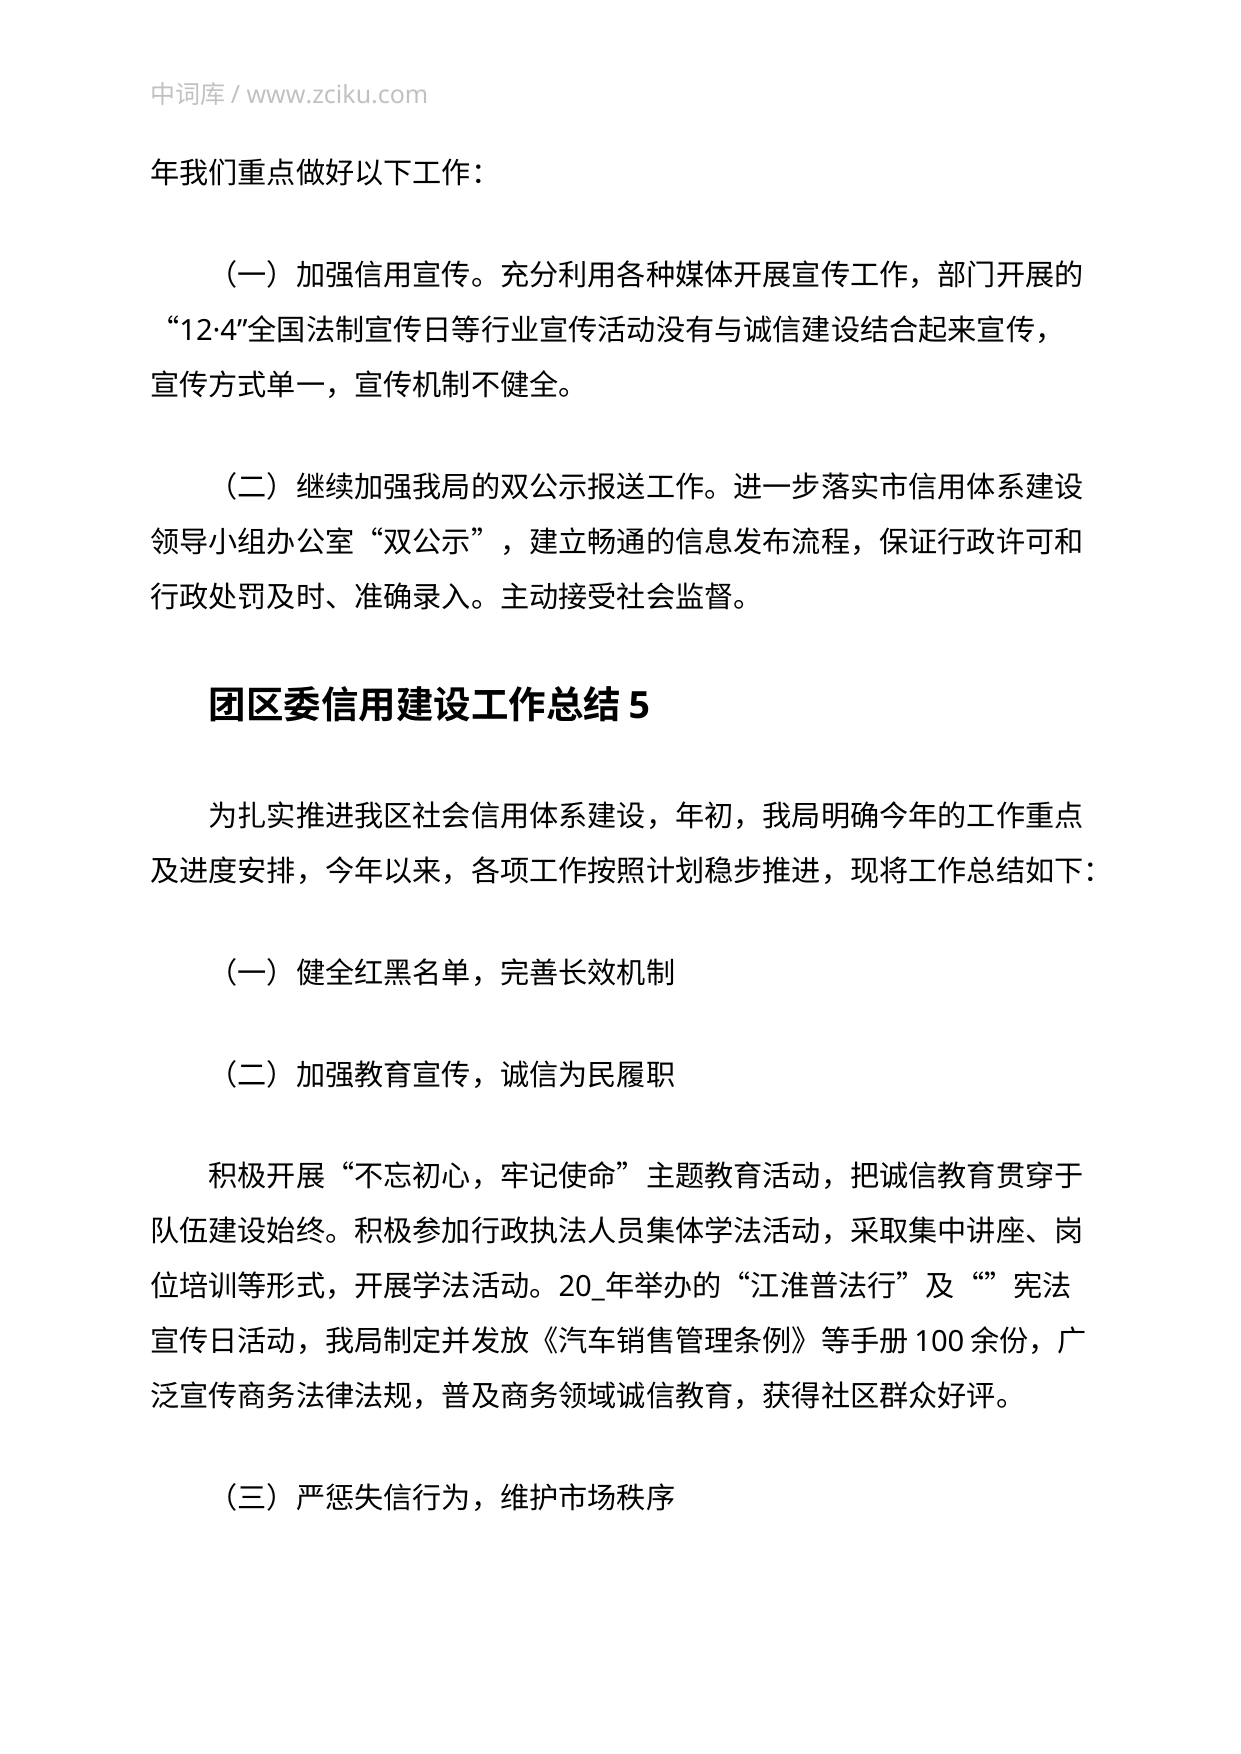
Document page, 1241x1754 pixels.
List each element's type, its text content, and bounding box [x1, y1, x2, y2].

text 积极开展“不忘初心，牢记使命”主题教育活动，把诚信教育贯穿于队伍建设始终。积极参加行政执法人员集体学法活动，采取集中讲座、岗位培训等形式，开展学法活动。20_年举办的“江淮普法行”及“”宪法宣传日活动，我局制定并发放《汽车销售管理条例》等手册100余份，广泛宣传商务法律法规，普及商务领域诚信教育，获得社区群众好评。 [150, 1153, 1090, 1415]
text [150, 150, 1090, 192]
text （三）严惩失信行为，维护市场秩序 [150, 1474, 1090, 1517]
text 团区委信用建设工作总结5 [150, 675, 1090, 729]
text （二）加强教育宣传，诚信为民履职 [150, 1051, 1090, 1093]
text （一）加强信用宣传。充分利用各种媒体开展宣传工作，部门开展的“12·4”全国法制宣传日等行业宣传活动没有与诚信建设结合起来宣传，宣传方式单一，宣传机制不健全。 [150, 252, 1090, 404]
text （二）继续加强我局的双公示报送工作。进一步落实市信用体系建设领导小组办公室“双公示”，建立畅通的信息发布流程，保证行政许可和行政处罚及时、准确录入。主动接受社会监督。 [150, 463, 1090, 616]
text 为扎实推进我区社会信用体系建设，年初，我局明确今年的工作重点及进度安排，今年以来，各项工作按照计划稳步推进，现将工作总结如下： [150, 793, 1090, 890]
text （一）健全红黑名单，完善长效机制 [150, 949, 1090, 992]
